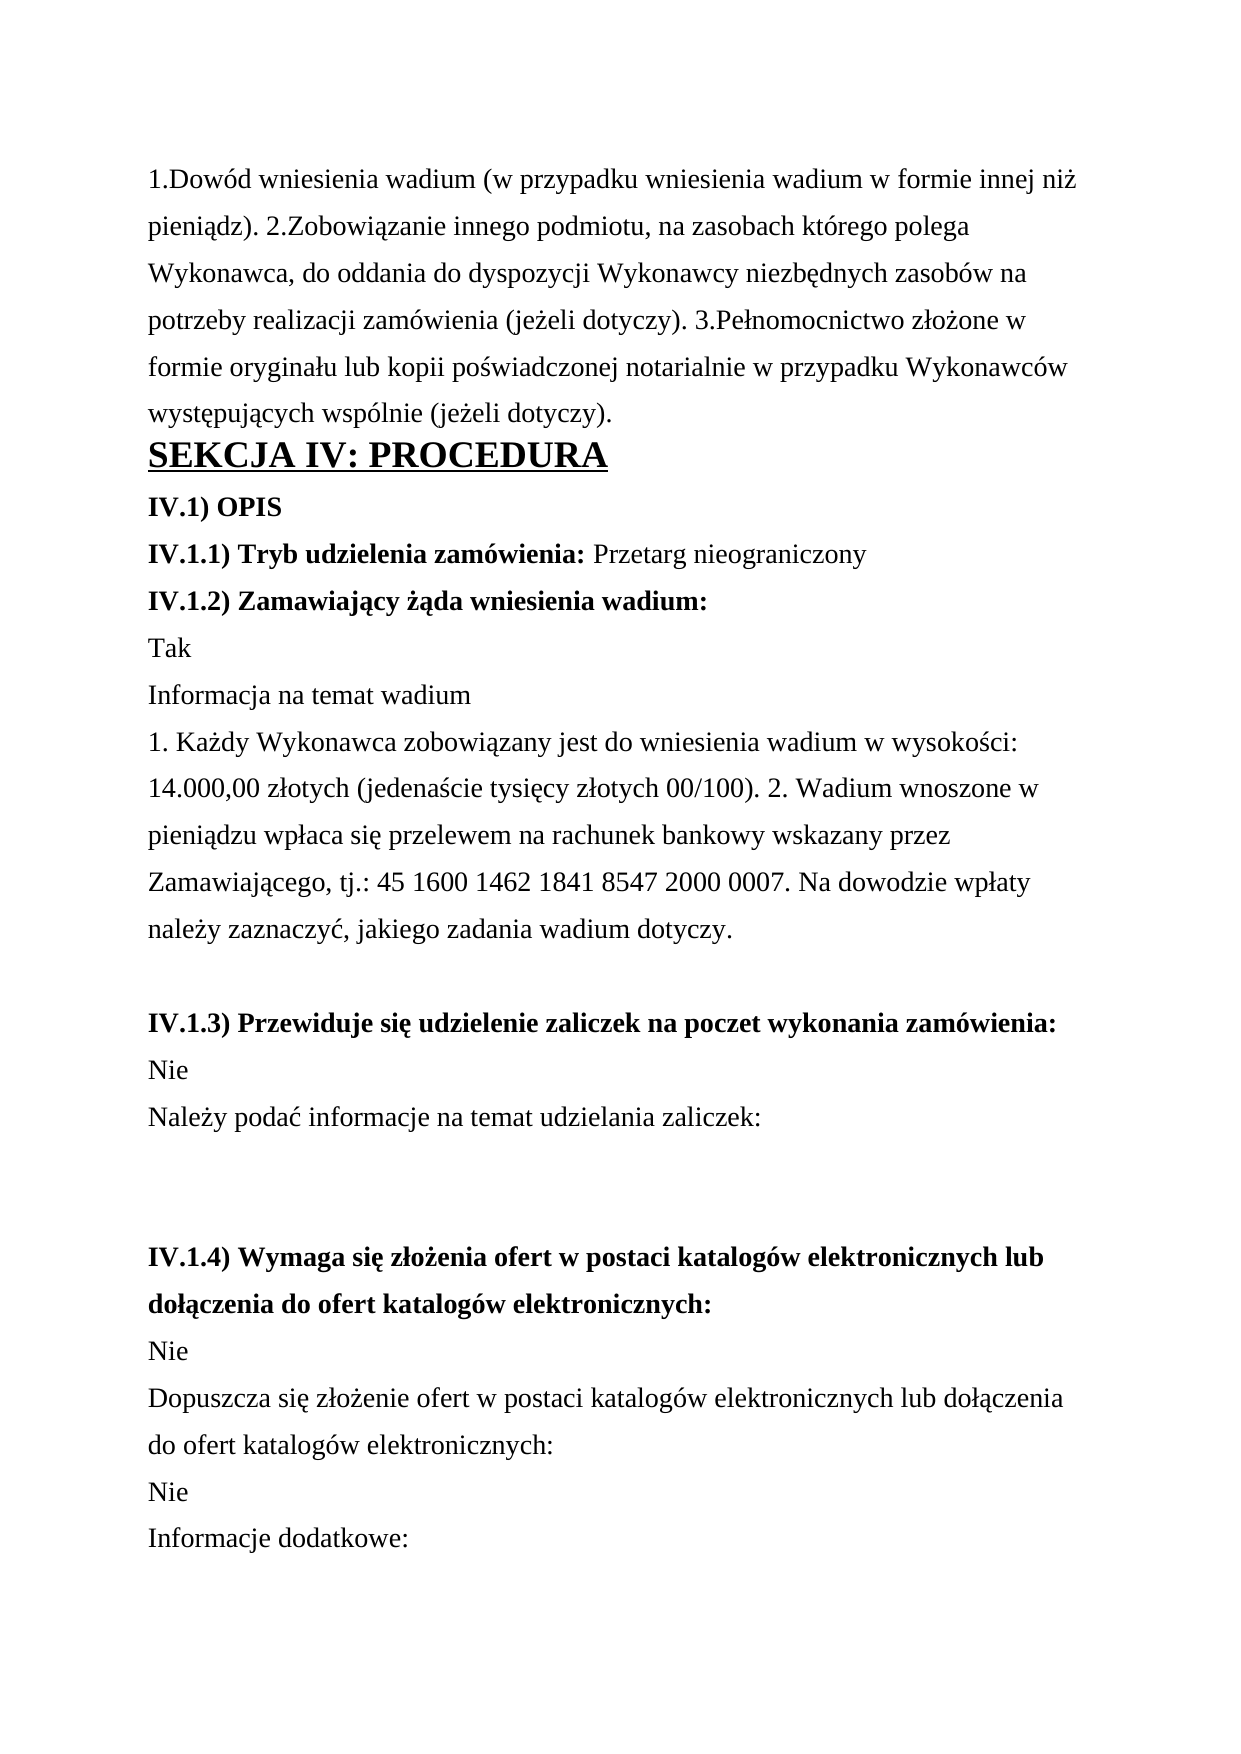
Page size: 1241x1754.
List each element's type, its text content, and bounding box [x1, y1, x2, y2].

text IV.1) OPIS IV.1.1) Tryb udzielenia zamówienia: Przetarg nieograniczony IV.1.2) Zamawiający żąda wniesienia wadium: [148, 476, 1093, 616]
text Nie Należy podać informacje na temat udzielania zaliczek: [148, 1038, 1093, 1179]
text IV.1.3) Przewiduje się udzielenie zaliczek na poczet wykonania zamówienia: [148, 944, 1093, 1038]
text IV.1.4) Wymaga się złożenia ofert w postaci katalogów elektronicznych lub dołączenia do ofert katalogów elektronicznych: [148, 1179, 1093, 1319]
text Tak Informacja na temat wadium 1. Każdy Wykonawca zobowiązany jest do wniesienia wadium w wysokości: 14.000,00 złotych (jedenaście tysięcy złotych 00/100). 2. Wadium wnoszone w pieniądzu wpłaca się przelewem na rachunek bankowy wskazany przez Zamawiającego, tj.: 45 1600 1462 1841 8547 2000 0007. Na dowodzie wpłaty należy zaznaczyć, jakiego zadania wadium dotyczy. [148, 616, 1093, 944]
text SEKCJA IV: PROCEDURA [148, 429, 1093, 476]
text Nie Dopuszcza się złożenie ofert w postaci katalogów elektronicznych lub dołączenia do ofert katalogów elektronicznych: Nie Informacje dodatkowe: [148, 1319, 1093, 1601]
text 1.Dowód wniesienia wadium (w przypadku wniesienia wadium w formie innej niż pieniądz). 2.Zobowiązanie innego podmiotu, na zasobach którego polega Wykonawca, do oddania do dyspozycji Wykonawcy niezbędnych zasobów na potrzeby realizacji zamówienia (jeżeli dotyczy). 3.Pełnomocnictwo złożone w formie oryginału lub kopii poświadczonej notarialnie w przypadku Wykonawców występujących wspólnie (jeżeli dotyczy). [148, 148, 1093, 429]
